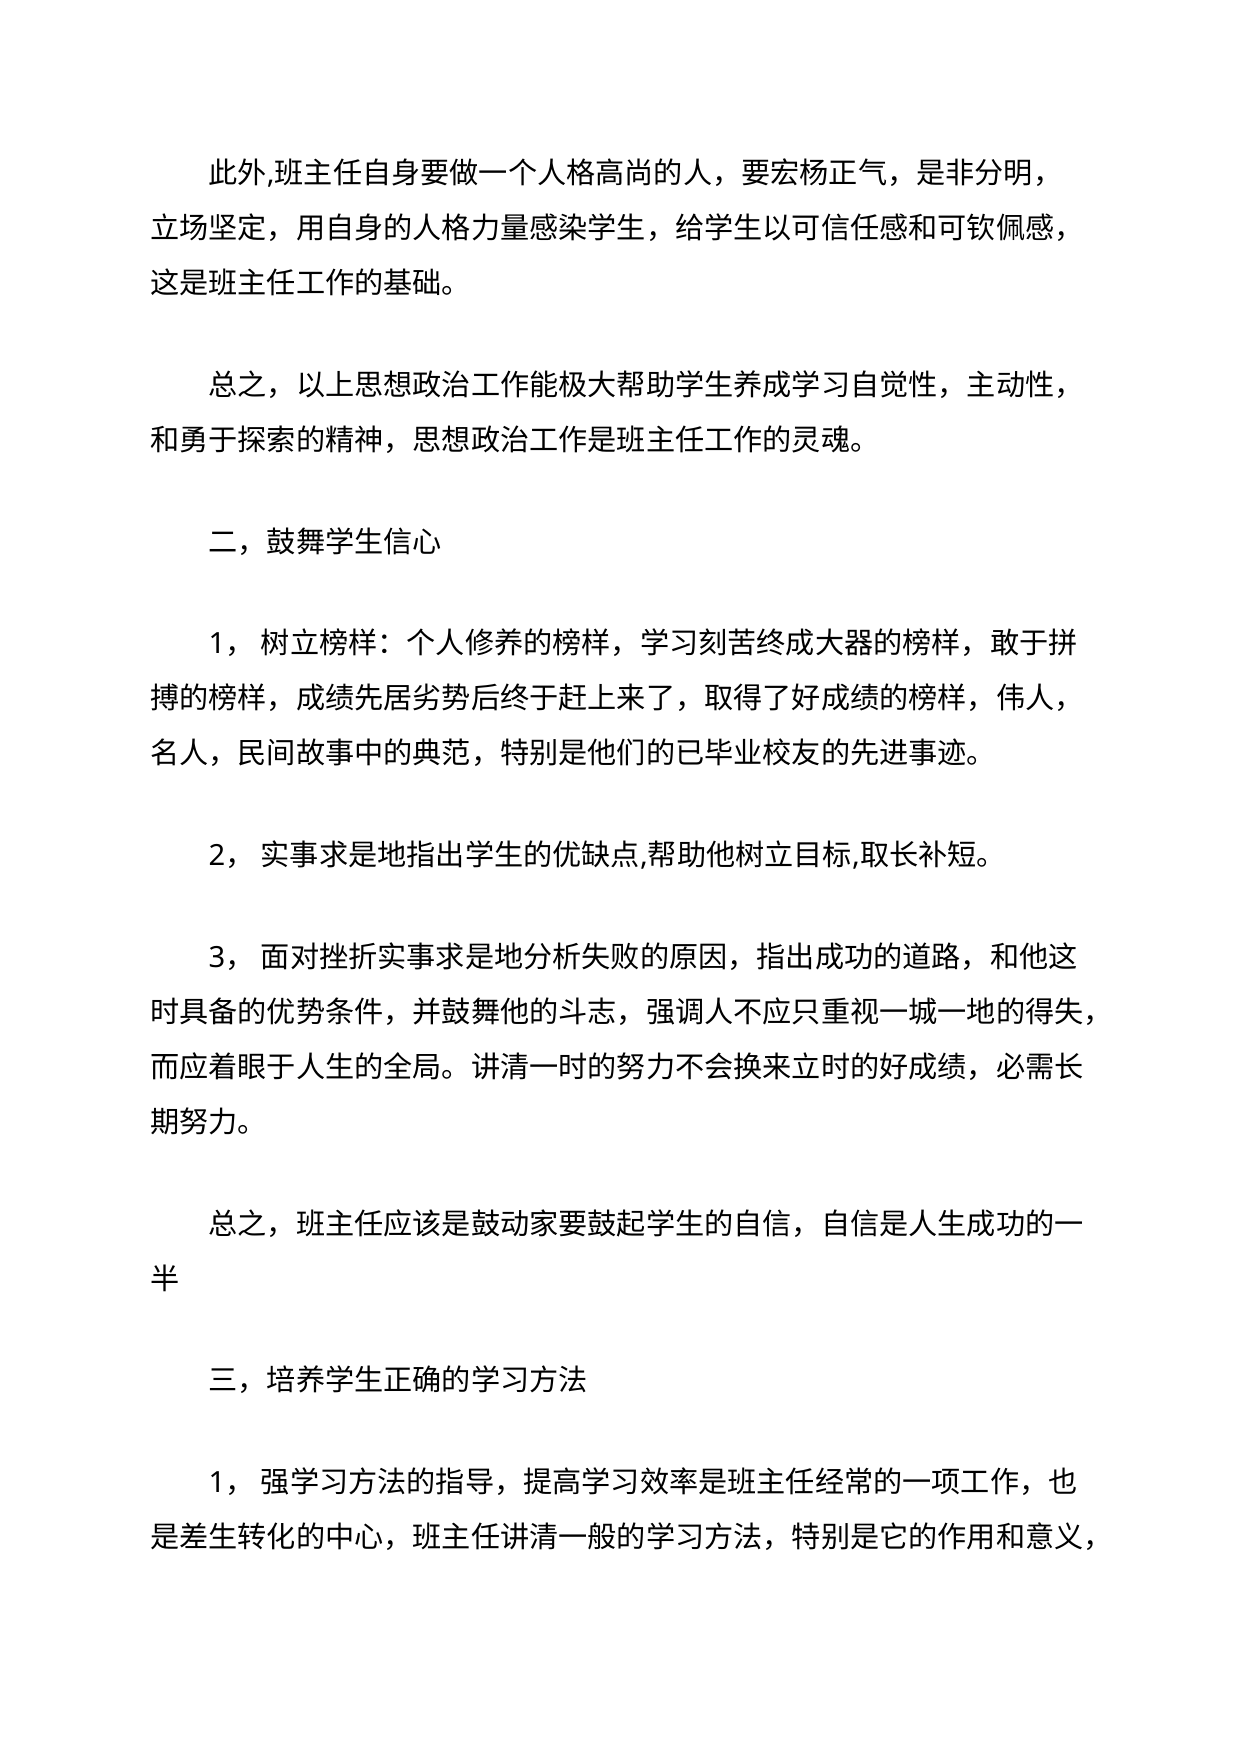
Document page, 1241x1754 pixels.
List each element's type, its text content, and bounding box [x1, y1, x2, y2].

text 3， 面对挫折实事求是地分析失败的原因，指出成功的道路，和他这时具备的优势条件，并鼓舞他的斗志，强调人不应只重视一城一地的得失，而应着眼于人生的全局。讲清一时的努力不会换来立时的好成绩，必需长期努力。 [150, 934, 1090, 1141]
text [150, 1459, 1090, 1556]
text 二，鼓舞学生信心 [150, 518, 1090, 561]
text 此外,班主任自身要做一个人格高尚的人，要宏杨正气，是非分明，立场坚定，用自身的人格力量感染学生，给学生以可信任感和可钦佩感，这是班主任工作的基础。 [150, 150, 1090, 302]
text 2， 实事求是地指出学生的优缺点,帮助他树立目标,取长补短。 [150, 832, 1090, 874]
text 1， 树立榜样：个人修养的榜样，学习刻苦终成大器的榜样，敢于拼搏的榜样，成绩先居劣势后终于赶上来了，取得了好成绩的榜样，伟人，名人，民间故事中的典范，特别是他们的已毕业校友的先进事迹。 [150, 620, 1090, 772]
text 三，培养学生正确的学习方法 [150, 1357, 1090, 1399]
text 总之，以上思想政治工作能极大帮助学生养成学习自觉性，主动性，和勇于探索的精神，思想政治工作是班主任工作的灵魂。 [150, 362, 1090, 459]
text 总之，班主任应该是鼓动家要鼓起学生的自信，自信是人生成功的一半 [150, 1200, 1090, 1297]
